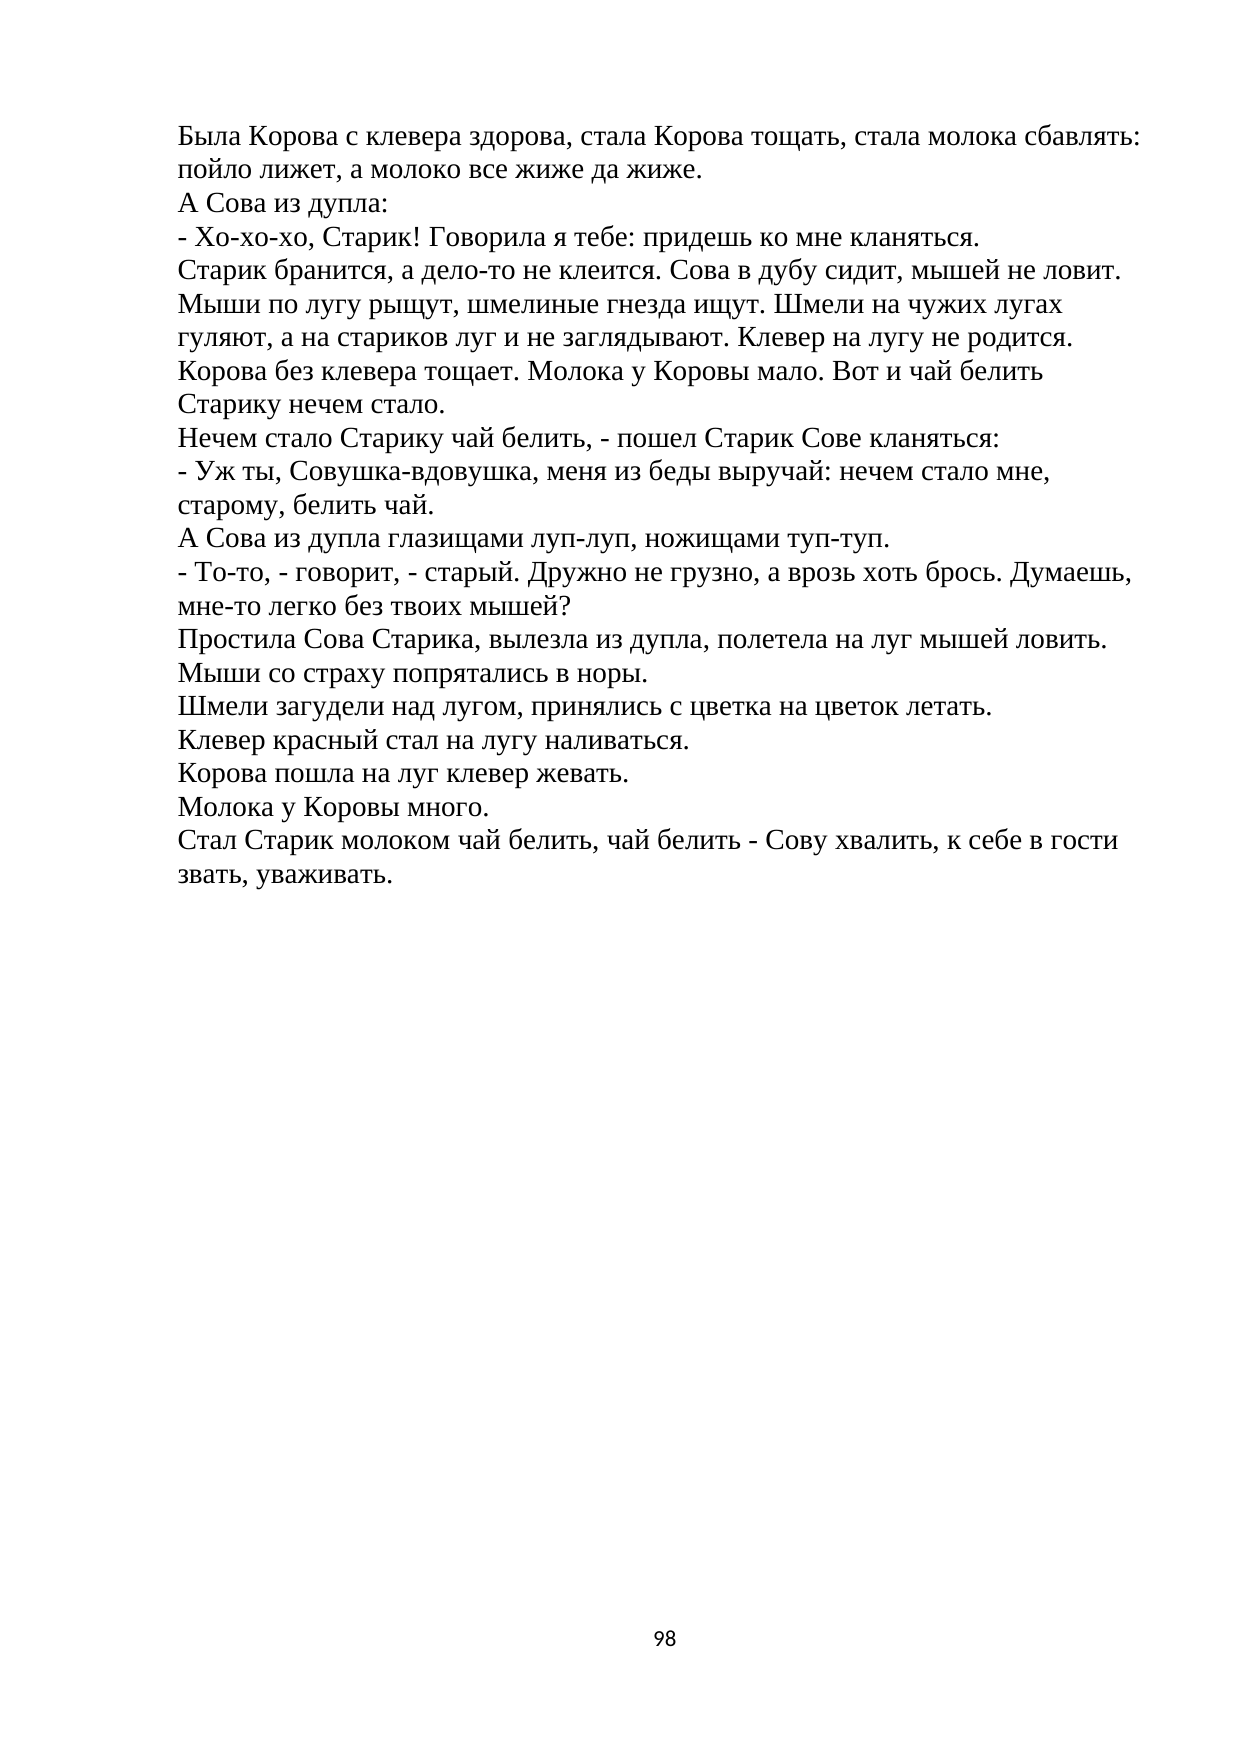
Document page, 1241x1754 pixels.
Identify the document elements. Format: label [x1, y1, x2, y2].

text [177, 118, 1152, 889]
